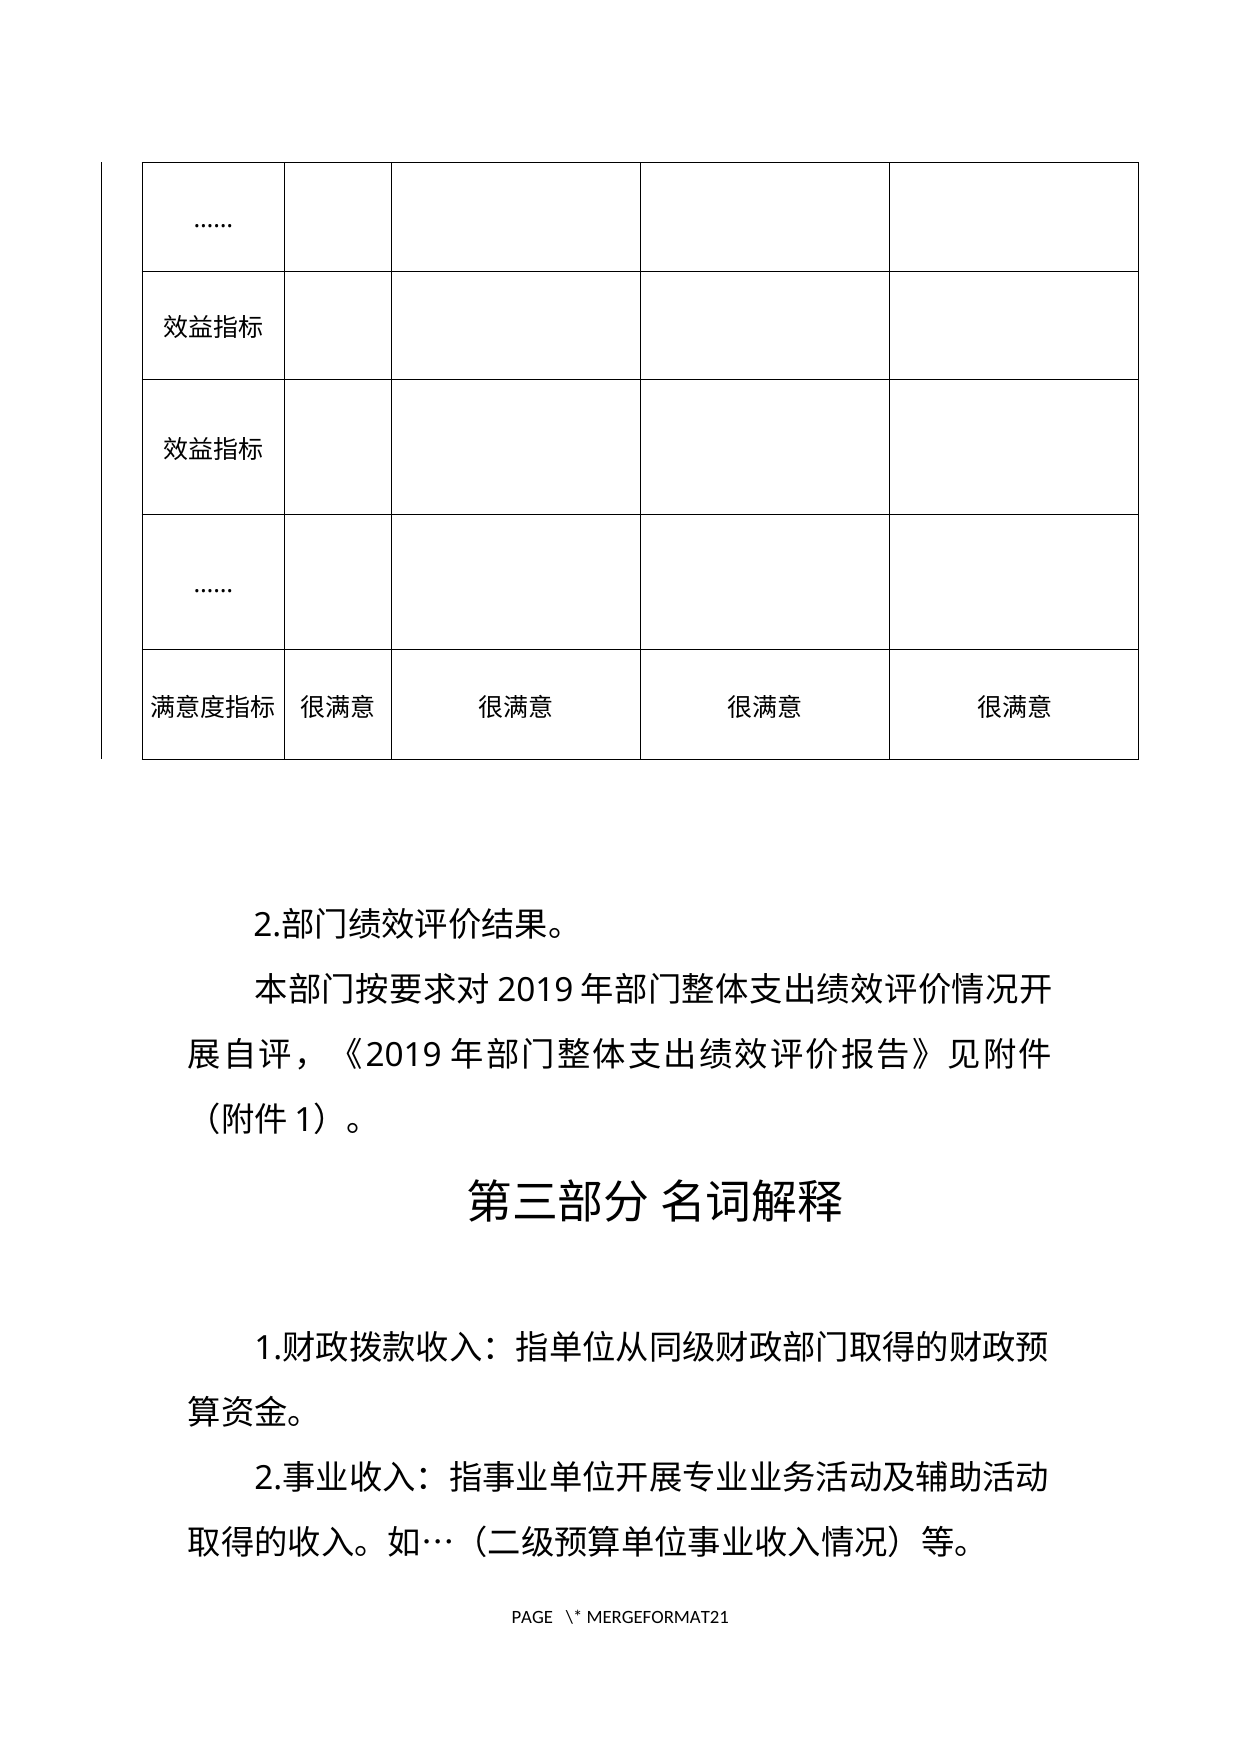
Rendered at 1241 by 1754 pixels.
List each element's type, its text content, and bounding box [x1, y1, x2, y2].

table_cell [392, 515, 640, 649]
table_cell [890, 163, 1138, 271]
table_cell 效益指标 [143, 272, 284, 379]
text 1.财政拨款收入：指单位从同级财政部门取得的财政预算资金。 [187, 1312, 1053, 1442]
table_cell [392, 272, 640, 379]
table_cell [392, 380, 640, 514]
text 2.事业收入：指事业单位开展专业业务活动及辅助活动取得的收入。如…（二级预算单位事业收入情况）等。 [187, 1442, 1053, 1572]
table_cell [285, 515, 391, 649]
table_cell [890, 515, 1138, 649]
table_cell [392, 163, 640, 271]
list 名词解释 [187, 1150, 1053, 1247]
text 2.部门绩效评价结果。 [253, 890, 1053, 955]
text 本部门按要求对2019年部门整体支出绩效评价情况开展自评，《2019年部门整体支出绩效评价报告》见附件（附件1）。 [187, 955, 1053, 1150]
table_cell [890, 380, 1138, 514]
table_cell 很满意 [890, 650, 1138, 759]
table_cell [641, 380, 889, 514]
table_cell [285, 163, 391, 271]
table_cell [641, 515, 889, 649]
table_cell [890, 272, 1138, 379]
table_cell [641, 272, 889, 379]
table_cell …… [143, 515, 284, 649]
table_cell 很满意 [285, 650, 391, 759]
table_cell 很满意 [641, 650, 889, 759]
table_cell [641, 163, 889, 271]
table_cell [285, 380, 391, 514]
table_cell 满意度指标 [143, 650, 284, 759]
table_cell 很满意 [392, 650, 640, 759]
table_cell …… [143, 163, 284, 271]
table_cell [285, 272, 391, 379]
table_cell 效益指标 [143, 380, 284, 514]
